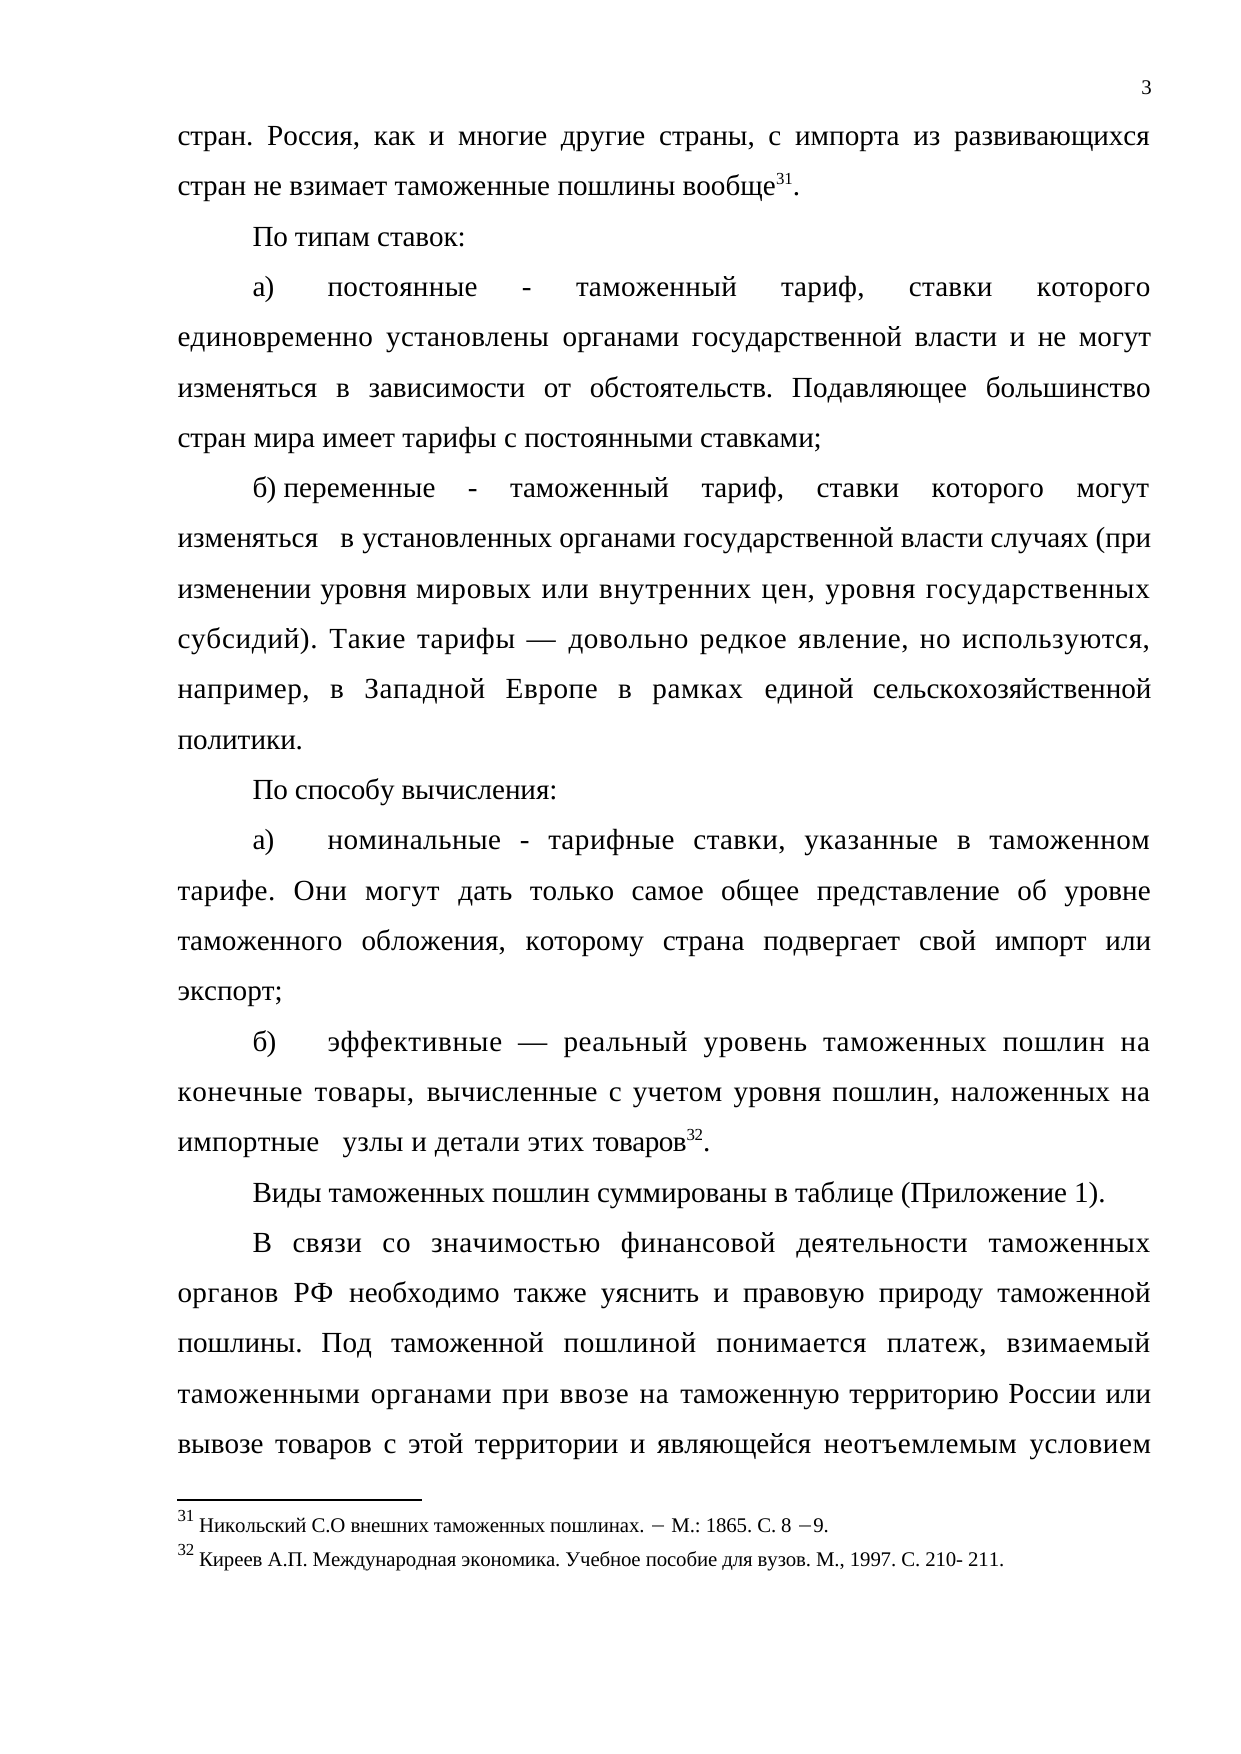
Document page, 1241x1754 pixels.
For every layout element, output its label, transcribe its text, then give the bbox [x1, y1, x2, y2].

text Виды таможенных пошлин суммированы в таблице (Приложение 1). [177, 1175, 1152, 1208]
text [177, 118, 1152, 202]
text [177, 1225, 1152, 1460]
text б) переменные - таможенный тариф, ставки которого могут изменяться в установленных органами государственной власти случаях (при изменении уровня мировых или внутренних цен, уровня государственных субсидий). Такие тарифы ― довольно редкое явление, но используются, например, в Западной Европе в рамках единой сельскохозяйственной политики. [177, 470, 1152, 755]
text По способу вычисления: [177, 772, 1152, 806]
text б) эффективные ― реальный уровень таможенных пошлин на конечные товары, вычисленные с учетом уровня пошлин, наложенных на импортные узлы и детали этих товаров. [177, 1024, 1152, 1158]
text По типам ставок: [177, 219, 1152, 252]
text а) постоянные - таможенный тариф, ставки которого единовременно установлены органами государственной власти и не могут изменяться в зависимости от обстоятельств. Подавляющее большинство стран мира имеет тарифы с постоянными ставками; [177, 269, 1152, 453]
text а) номинальные - тарифные ставки, указанные в таможенном тарифе. Они могут дать только самое общее представление об уровне таможенного обложения, которому страна подвергает свой импорт или экспорт; [177, 822, 1152, 1007]
